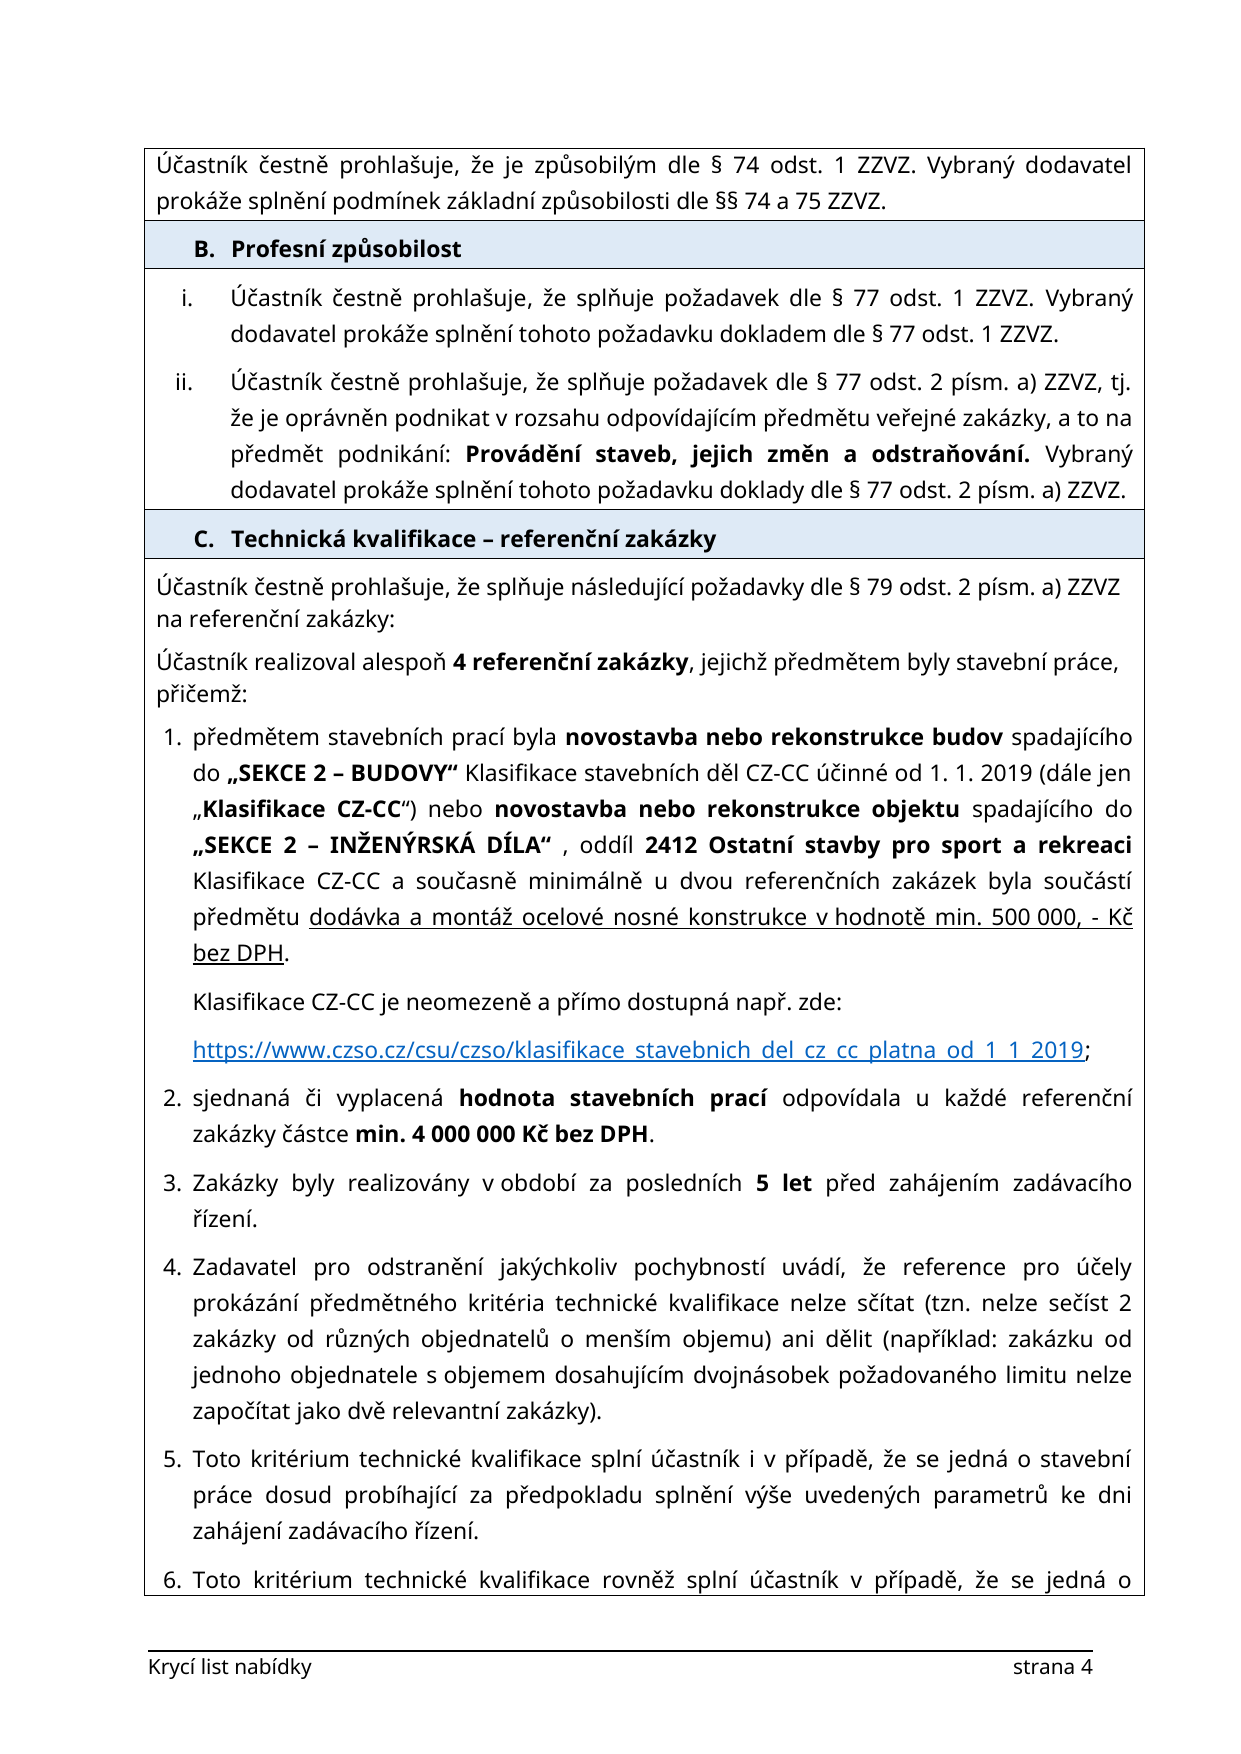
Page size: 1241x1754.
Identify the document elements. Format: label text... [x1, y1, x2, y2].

table_cell Účastník čestně prohlašuje, že je způsobilým dle § 74 odst. 1 ZZVZ. Vybraný dodavatel prokáže splnění podmínek základní způsobilosti dle §§ 74 a 75 ZZVZ. [145, 149, 1144, 220]
table_cell Technická kvalifikace – referenční zakázky [145, 510, 1144, 558]
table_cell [145, 559, 1144, 1595]
table_cell Profesní způsobilost [145, 221, 1144, 268]
table_cell Účastník čestně prohlašuje, že splňuje požadavek dle § 77 odst. 1 ZZVZ. Vybraný dodavatel prokáže splnění tohoto požadavku dokladem dle § 77 odst. 1 ZZVZ. Účastník čestně prohlašuje, že splňuje požadavek dle § 77 odst. 2 písm. a) ZZVZ, tj. že je oprávněn podnikat v rozsahu odpovídajícím předmětu veřejné zakázky, a to na předmět podnikání: Provádění staveb, jejich změn a odstraňování. Vybraný dodavatel prokáže splnění tohoto požadavku doklady dle § 77 odst. 2 písm. a) ZZVZ. [145, 269, 1144, 509]
